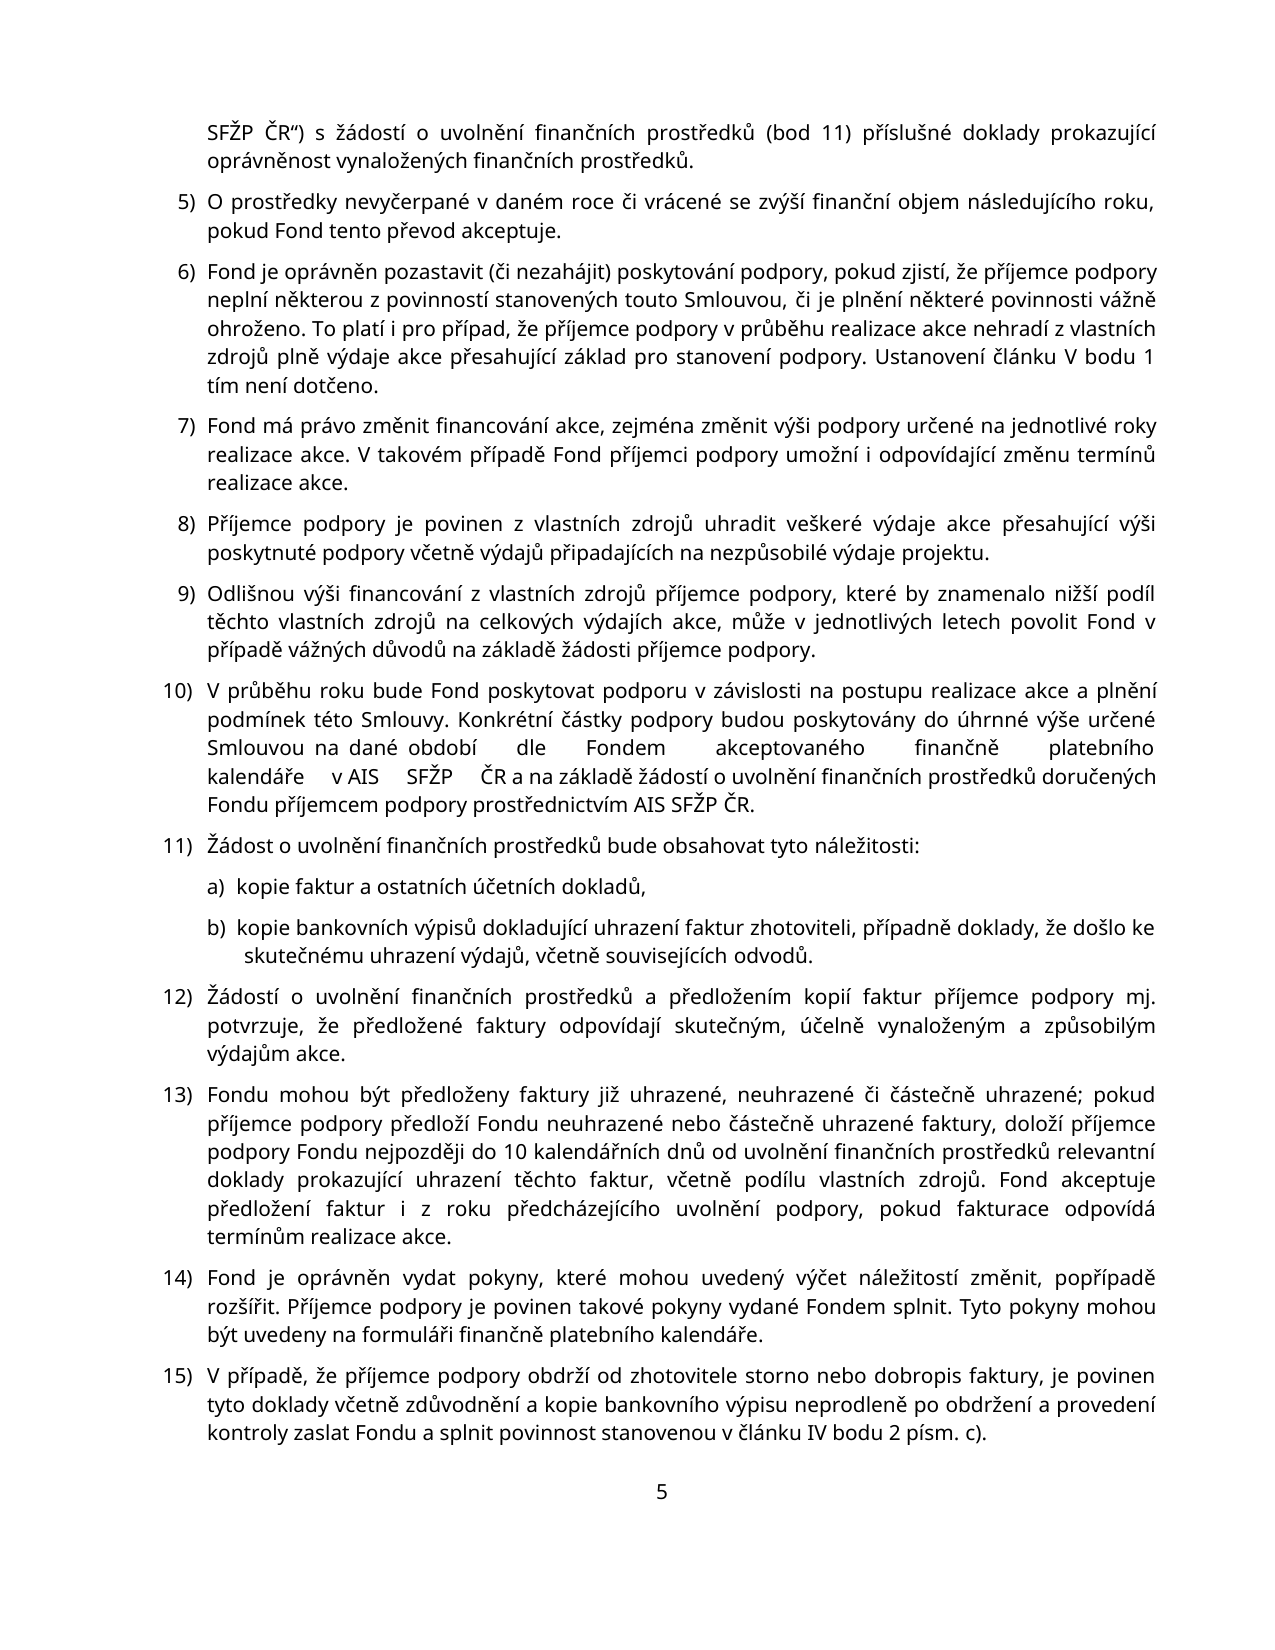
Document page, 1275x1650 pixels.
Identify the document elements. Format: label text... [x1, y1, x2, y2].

list kopie bankovních výpisů dokladující uhrazení faktur zhotoviteli, případně doklady, že došlo ke skutečnému uhrazení výdajů, včetně souvisejících odvodů. [207, 913, 1156, 970]
list Žádostí o uvolnění finančních prostředků a předložením kopií faktur příjemce podpory mj. potvrzuje, že předložené faktury odpovídají skutečným, účelně vynaloženým a způsobilým výdajům akce. [162, 982, 1157, 1068]
list Žádost o uvolnění finančních prostředků bude obsahovat tyto náležitosti: [162, 831, 1169, 860]
list Fondu mohou být předloženy faktury již uhrazené, neuhrazené či částečně uhrazené; pokud příjemce podpory předloží Fondu neuhrazené nebo částečně uhrazené faktury, doloží příjemce podpory Fondu nejpozději do 10 kalendářních dnů od uvolnění finančních prostředků relevantní doklady prokazující uhrazení těchto faktur, včetně podílu vlastních zdrojů. Fond akceptuje předložení faktur i z roku předcházejícího uvolnění podpory, pokud fakturace odpovídá termínům realizace akce. [162, 1080, 1157, 1251]
list V průběhu roku bude Fond poskytovat podporu v závislosti na postupu realizace akce a plnění podmínek této Smlouvy. Konkrétní částky podpory budou poskytovány do úhrnné výše určené Smlouvou na dané období dle Fondem akceptovaného finančně platebního kalendáře v AIS SFŽP ČR a na základě žádostí o uvolnění finančních prostředků doručených Fondu příjemcem podpory prostřednictvím AIS SFŽP ČR. [162, 677, 1157, 819]
list Fond má právo změnit financování akce, zejména změnit výši podpory určené na jednotlivé roky realizace akce. V takovém případě Fond příjemci podpory umožní i odpovídající změnu termínů realizace akce. [177, 412, 1157, 497]
list Fond je oprávněn vydat pokyny, které mohou uvedený výčet náležitostí změnit, popřípadě rozšířit. Příjemce podpory je povinen takové pokyny vydané Fondem splnit. Tyto pokyny mohou být uvedeny na formuláři finančně platebního kalendáře. [162, 1263, 1157, 1349]
list O prostředky nevyčerpané v daném roce či vrácené se zvýší finanční objem následujícího roku, pokud Fond tento převod akceptuje. [177, 187, 1156, 244]
text SFŽP ČR“) s žádostí o uvolnění finančních prostředků (bod 11) příslušné doklady prokazující oprávněnost vynaložených finančních prostředků. [207, 118, 1157, 175]
list Odlišnou výši financování z vlastních zdrojů příjemce podpory, které by znamenalo nižší podíl těchto vlastních zdrojů na celkových výdajích akce, může v jednotlivých letech povolit Fond v případě vážných důvodů na základě žádosti příjemce podpory. [177, 579, 1157, 664]
list V případě, že příjemce podpory obdrží od zhotovitele storno nebo dobropis faktury, je povinen tyto doklady včetně zdůvodnění a kopie bankovního výpisu neprodleně po obdržení a provedení kontroly zaslat Fondu a splnit povinnost stanovenou v článku IV bodu 2 písm. c). [162, 1361, 1157, 1447]
list Příjemce podpory je povinen z vlastních zdrojů uhradit veškeré výdaje akce přesahující výši poskytnuté podpory včetně výdajů připadajících na nezpůsobilé výdaje projektu. [177, 509, 1157, 566]
list kopie faktur a ostatních účetních dokladů, [207, 872, 1169, 901]
list Fond je oprávněn pozastavit (či nezahájit) poskytování podpory, pokud zjistí, že příjemce podpory neplní některou z povinností stanovených touto Smlouvou, či je plnění některé povinnosti vážně ohroženo. To platí i pro případ, že příjemce podpory v průběhu realizace akce nehradí z vlastních zdrojů plně výdaje akce přesahující základ pro stanovení podpory. Ustanovení článku V bodu 1 tím není dotčeno. [177, 257, 1157, 399]
